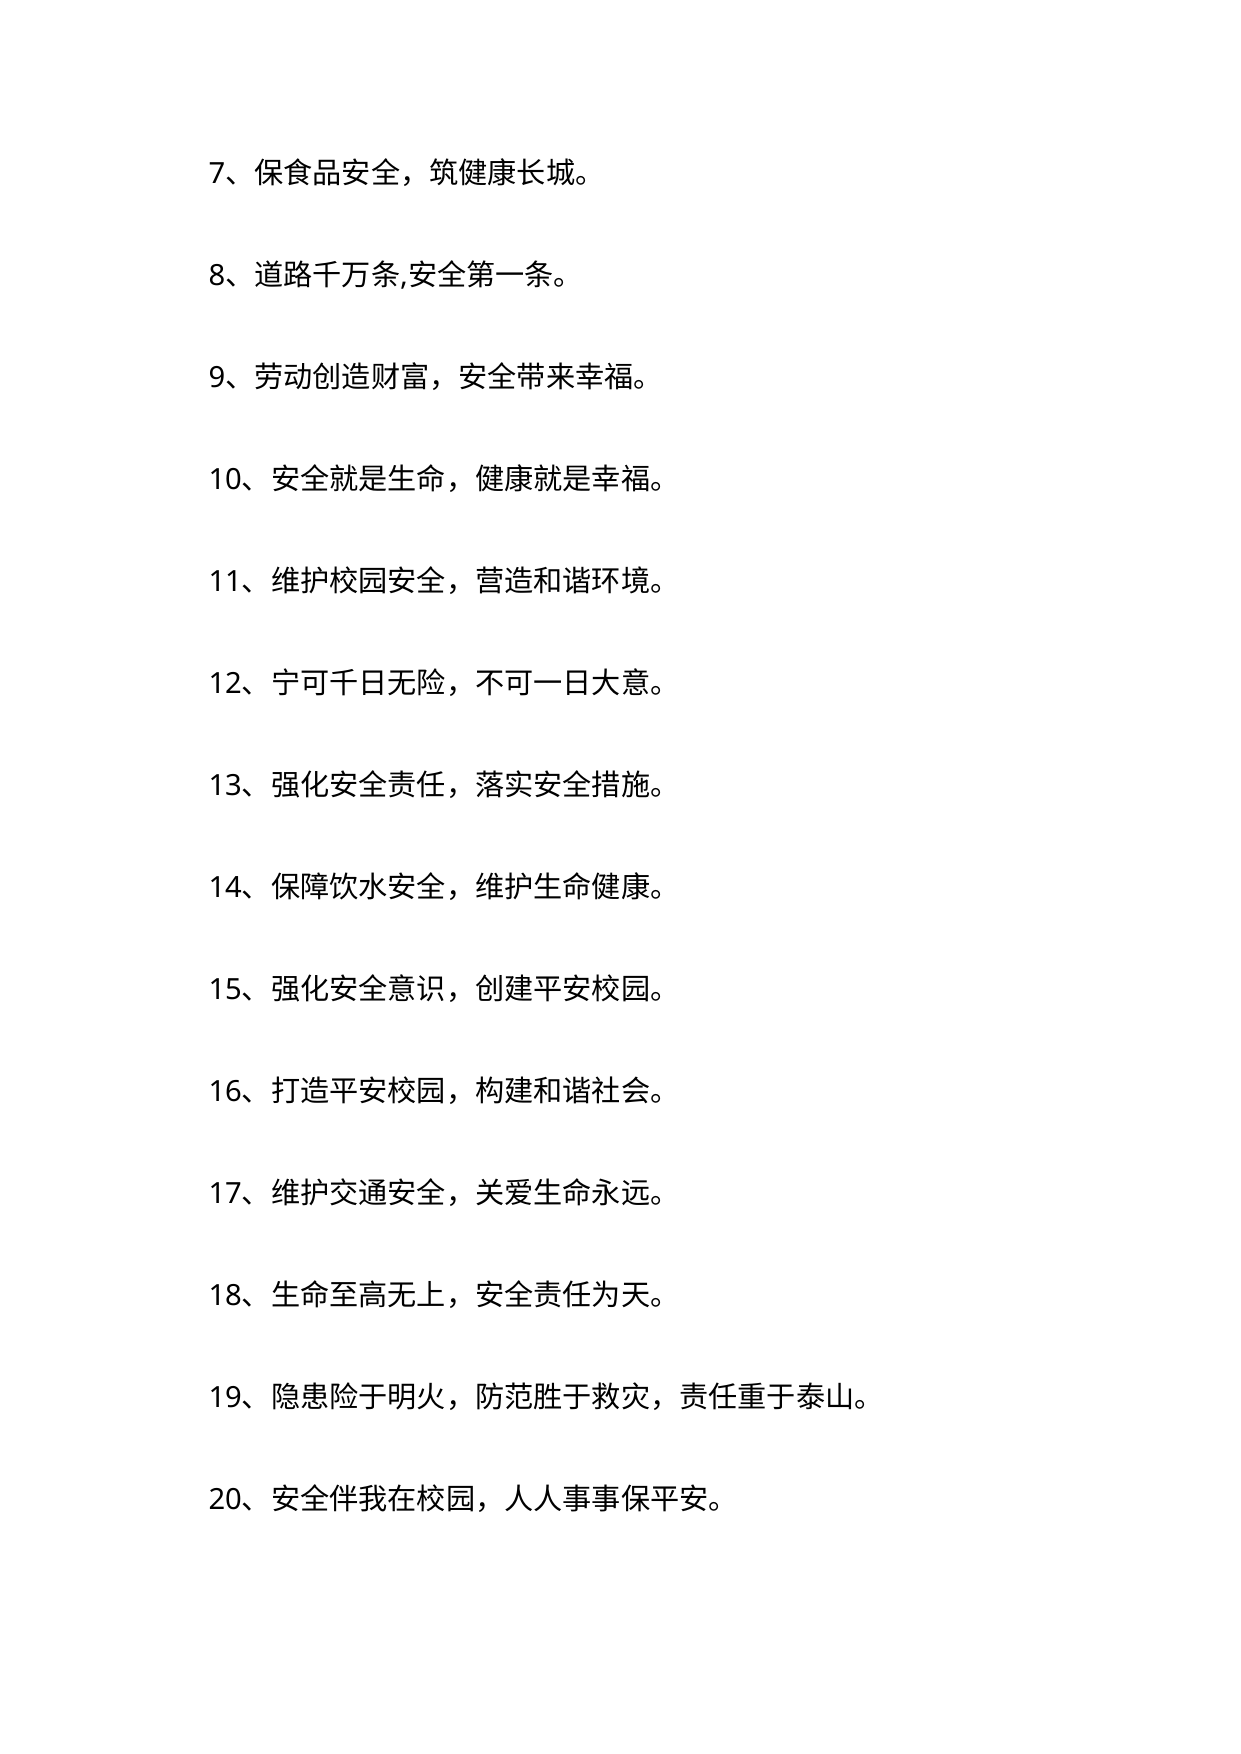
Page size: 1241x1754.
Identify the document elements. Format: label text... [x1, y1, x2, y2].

text 14、保障饮水安全，维护生命健康。 [150, 864, 1090, 906]
text 12、宁可千日无险，不可一日大意。 [150, 660, 1090, 702]
text 8、道路千万条,安全第一条。 [150, 252, 1090, 294]
text 17、维护交通安全，关爱生命永远。 [150, 1170, 1090, 1212]
text 13、强化安全责任，落实安全措施。 [150, 762, 1090, 804]
text 11、维护校园安全，营造和谐环境。 [150, 558, 1090, 600]
text 18、生命至高无上，安全责任为天。 [150, 1272, 1090, 1314]
text 15、强化安全意识，创建平安校园。 [150, 966, 1090, 1008]
text 9、劳动创造财富，安全带来幸福。 [150, 354, 1090, 396]
text 16、打造平安校园，构建和谐社会。 [150, 1068, 1090, 1110]
text 19、隐患险于明火，防范胜于救灾，责任重于泰山。 [150, 1374, 1090, 1416]
text 10、安全就是生命，健康就是幸福。 [150, 456, 1090, 498]
text 7、保食品安全，筑健康长城。 [150, 150, 1090, 192]
text 20、安全伴我在校园，人人事事保平安。 [150, 1476, 1090, 1518]
